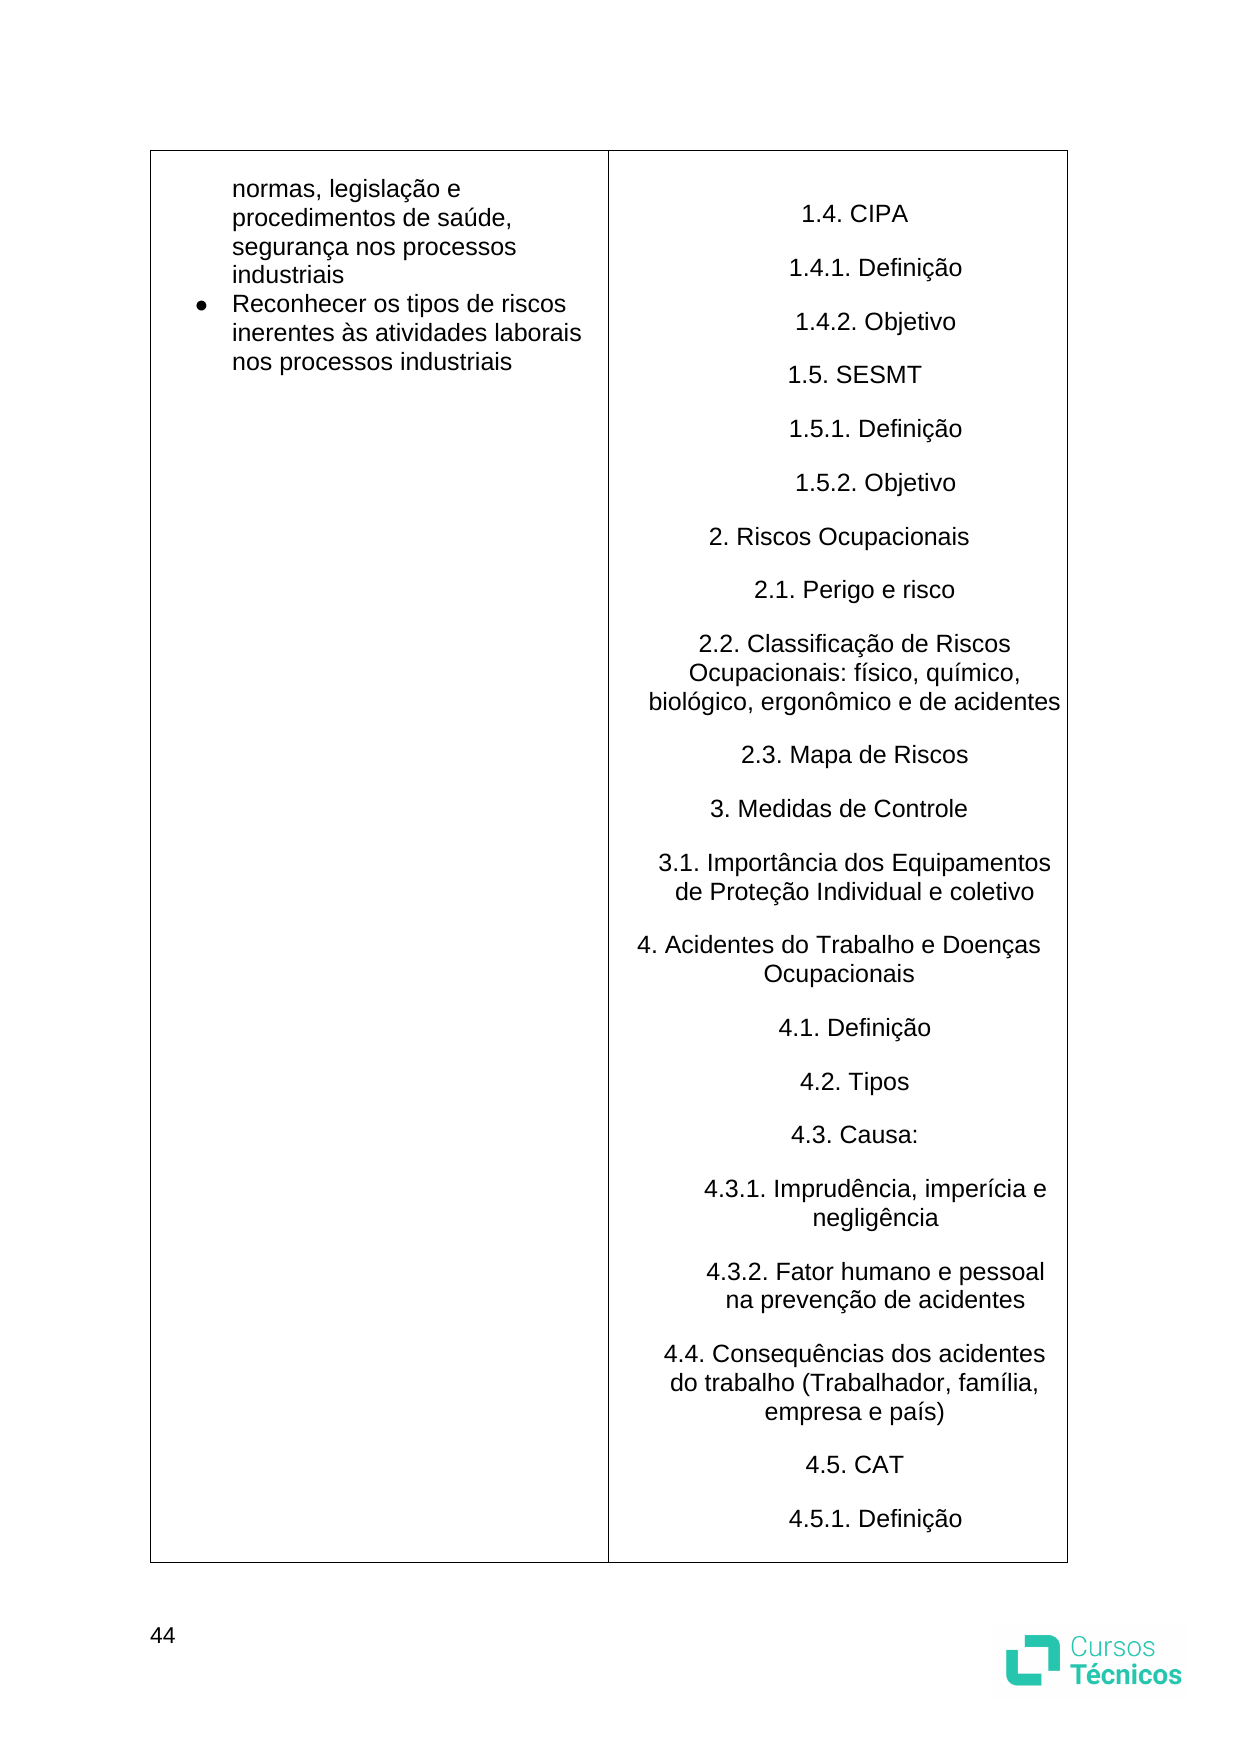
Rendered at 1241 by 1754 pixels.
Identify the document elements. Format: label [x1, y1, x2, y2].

table_cell [151, 151, 608, 1562]
table_cell [609, 151, 1067, 1562]
picture [992, 1623, 1186, 1698]
